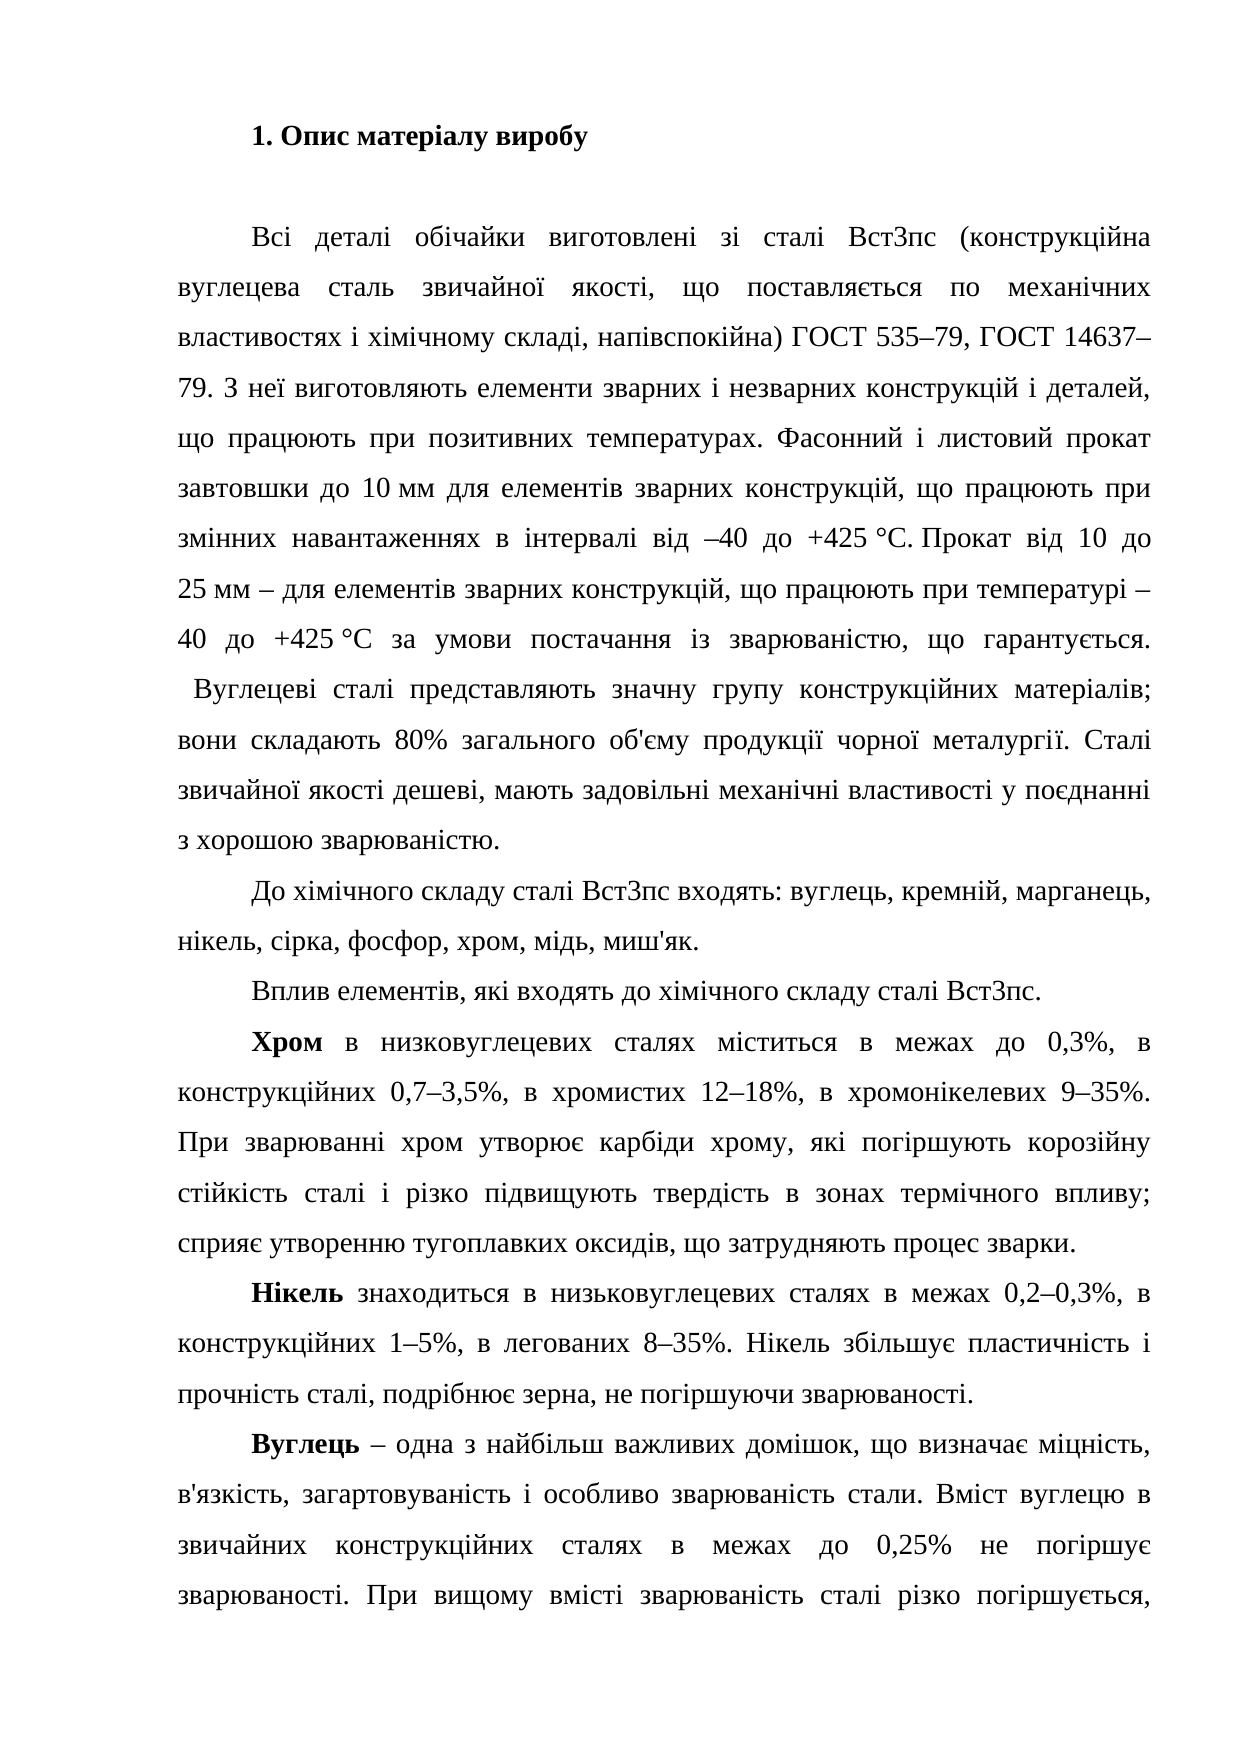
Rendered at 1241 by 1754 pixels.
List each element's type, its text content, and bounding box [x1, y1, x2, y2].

text Всі деталі обічайки виготовлені зі сталі Вст3пс (конструкційна вуглецева сталь звичайної якості, що поставляється по механічних властивостях і хімічному складі, напівспокійна) ГОСТ 535–79, ГОСТ 14637–79. З неї виготовляють елементи зварних і незварних конструкцій і деталей, що працюють при позитивних температурах. Фасонний і листовий прокат завтовшки до 10 мм для елементів зварних конструкцій, що працюють при змінних навантаженнях в інтервалі від –40 до +425 °С. Прокат від 10 до 25 мм – для елементів зварних конструкцій, що працюють при температурі –40 до +425 °С за умови постачання із зварюваністю, що гарантується. Вуглецеві сталі представляють значну групу конструкційних матеріалів; вони складають 80% загального об'єму продукції чорної металургії. Сталі звичайної якості дешеві, мають задовільні механічні властивості у поєднанні з хорошою зварюваністю. [177, 219, 1152, 856]
text Нікель знаходиться в низьковуглецевих сталях в межах 0,2–0,3%, в конструкційних 1–5%, в легованих 8–35%. Нікель збільшує пластичність і прочність сталі, подрібнює зерна, не погіршуючи зварюваності. [177, 1275, 1152, 1409]
text 1. Опис матеріалу виробу [177, 118, 1152, 152]
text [177, 1426, 1152, 1611]
text Вплив елементів, які входять до хімічного складу сталі Вст3пс. [177, 973, 1152, 1007]
text Хром в низковуглецевих сталях міститься в межах до 0,3%, в конструкційних 0,7–3,5%, в хромистих 12–18%, в хромонікелевих 9–35%. При зварюванні хром утворює карбіди хрому, які погіршують корозійну стійкість сталі і різко підвищують твердість в зонах термічного впливу; сприяє утворенню тугоплавких оксидів, що затрудняють процес зварки. [177, 1024, 1152, 1258]
text До хімічного складу сталі Вст3пс входять: вуглець, кремній, марганець, нікель, сірка, фосфор, хром, мідь, миш'як. [177, 873, 1152, 957]
